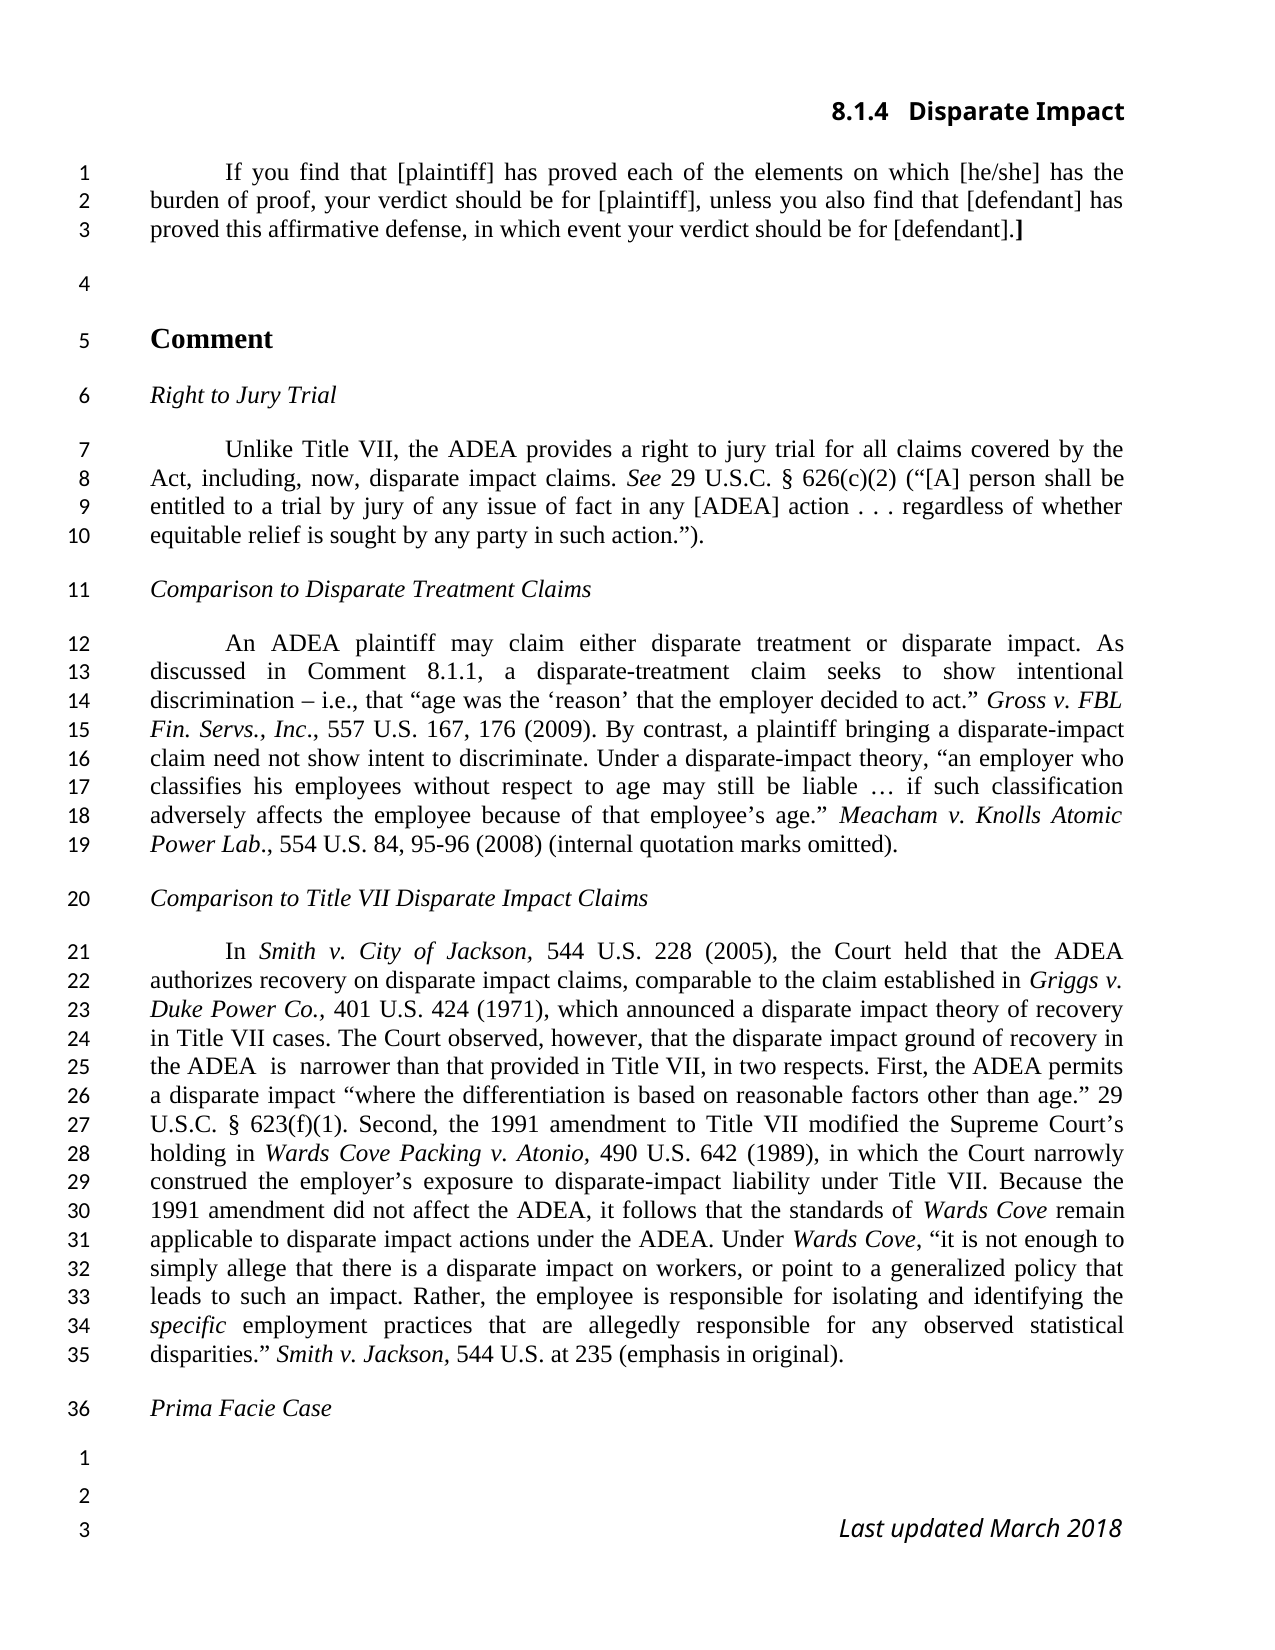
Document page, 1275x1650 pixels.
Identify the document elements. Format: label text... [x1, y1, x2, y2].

text Unlike Title VII, the ADEA provides a right to jury trial for all claims covered by the Act, including, now, disparate impact claims. See 29 U.S.C. § 626(c)(2) (“[A] person shall be entitled to a trial by jury of any issue of fact in any [ADEA] action . . . regardless of whether equitable relief is sought by any party in such action.”). [150, 434, 1125, 549]
text Comparison to Disparate Treatment Claims [150, 574, 1125, 603]
text In Smith v. City of Jackson, 544 U.S. 228 (2005), the Court held that the ADEA authorizes recovery on disparate impact claims, comparable to the claim established in Griggs v. Duke Power Co., 401 U.S. 424 (1971), which announced a disparate impact theory of recovery in Title VII cases. The Court observed, however, that the disparate impact ground of recovery in the ADEA is narrower than that provided in Title VII, in two respects. First, the ADEA permits a disparate impact “where the differentiation is based on reasonable factors other than age.” 29 U.S.C. § 623(f)(1). Second, the 1991 amendment to Title VII modified the Supreme Court’s holding in Wards Cove Packing v. Atonio, 490 U.S. 642 (1989), in which the Court narrowly construed the employer’s exposure to disparate-impact liability under Title VII. Because the 1991 amendment did not affect the ADEA, it follows that the standards of Wards Cove remain applicable to disparate impact actions under the ADEA. Under Wards Cove, “it is not enough to simply allege that there is a disparate impact on workers, or point to a generalized policy that leads to such an impact. Rather, the employee is responsible for isolating and identifying the specific employment practices that are allegedly responsible for any observed statistical disparities.” Smith v. Jackson, 544 U.S. at 235 (emphasis in original). [150, 936, 1125, 1368]
text Right to Jury Trial [150, 380, 1125, 409]
text If you find that [plaintiff] has proved each of the elements on which [he/she] has the burden of proof, your verdict should be for [plaintiff], unless you also find that [defendant] has proved this affirmative defense, in which event your verdict should be for [defendant].] [150, 157, 1125, 243]
text Comparison to Title VII Disparate Impact Claims [150, 883, 1125, 911]
text An ADEA plaintiff may claim either disparate treatment or disparate impact. As discussed in Comment 8.1.1, a disparate-treatment claim seeks to show intentional discrimination – i.e., that “age was the ‘reason’ that the employer decided to act.” Gross v. FBL Fin. Servs., Inc., 557 U.S. 167, 176 (2009). By contrast, a plaintiff bringing a disparate-impact claim need not show intent to discriminate. Under a disparate-impact theory, “an employer who classifies his employees without respect to age may still be liable … if such classification adversely affects the employee because of that employee’s age.” Meacham v. Knolls Atomic Power Lab., 554 U.S. 84, 95-96 (2008) (internal quotation marks omitted). [150, 628, 1125, 858]
text Comment [150, 322, 1125, 355]
text Prima Facie Case [150, 1393, 1125, 1421]
